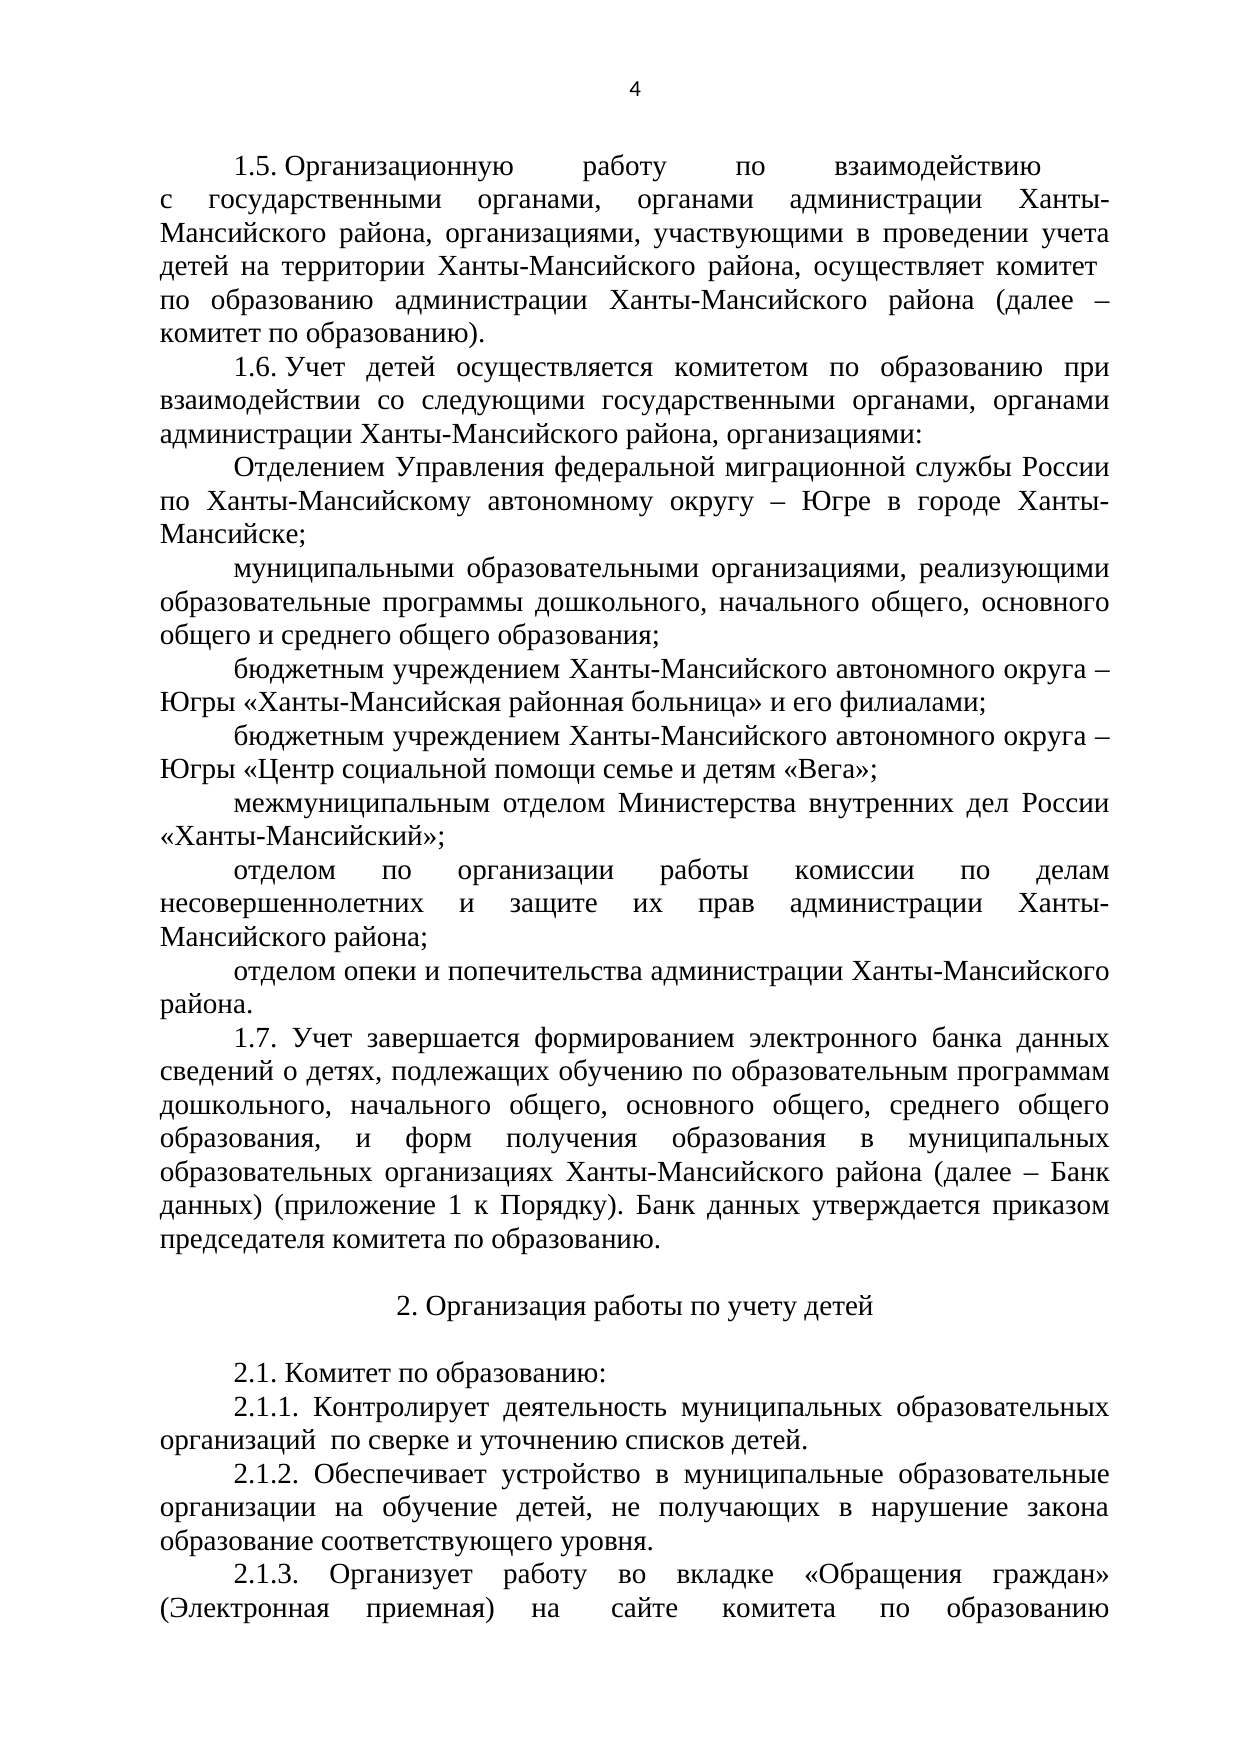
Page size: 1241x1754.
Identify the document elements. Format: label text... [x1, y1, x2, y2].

text 2.1.3. Организует работу во вкладке «Обращения граждан» (Электронная приемная) на сайте комитета по образованию [159, 1556, 1110, 1623]
text 2. Организация работы по учету детей [159, 1288, 1110, 1322]
text 2.1.2. Обеспечивает устройство в муниципальные образовательные организации на обучение детей, не получающих в нарушение закона образование соответствующего уровня. [159, 1456, 1110, 1556]
text муниципальными образовательными организациями, реализующими образовательные программы дошкольного, начального общего, основного общего и среднего общего образования; [159, 550, 1110, 651]
text 1.6. Учет детей осуществляется комитетом по образованию при взаимодействии со следующими государственными органами, органами администрации Ханты-Мансийского района, организациями: [159, 349, 1110, 449]
text отделом опеки и попечительства администрации Ханты-Мансийского района. [159, 953, 1110, 1020]
text межмуниципальным отделом Министерства внутренних дел России «Ханты-Мансийский»; [159, 785, 1110, 852]
text 2.1.1. Контролирует деятельность муниципальных образовательных организаций по сверке и уточнению списков детей. [159, 1389, 1110, 1456]
text 1.5. Организационную работу по взаимодействию с государственными органами, органами администрации Ханты-Мансийского района, организациями, участвующими в проведении учета детей на территории Ханты-Мансийского района, осуществляет комитет по образованию администрации Ханты-Мансийского района (далее – комитет по образованию). [159, 148, 1110, 349]
text 2.1. Комитет по образованию: [159, 1355, 1110, 1389]
text 1.7. Учет завершается формированием электронного банка данных сведений о детях, подлежащих обучению по образовательным программам дошкольного, начального общего, основного общего, среднего общего образования, и форм получения образования в муниципальных образовательных организациях Ханты-Мансийского района (далее – Банк данных) (приложение 1 к Порядку). Банк данных утверждается приказом председателя комитета по образованию. [159, 1020, 1110, 1254]
text Отделением Управления федеральной миграционной службы России по Ханты-Мансийскому автономному округу – Югре в городе Ханты-Мансийске; [159, 449, 1110, 550]
text бюджетным учреждением Ханты-Мансийского автономного округа – Югры «Ханты-Мансийская районная больница» и его филиалами; [159, 651, 1110, 718]
text отделом по организации работы комиссии по делам несовершеннолетних и защите их прав администрации Ханты-Мансийского района; [159, 852, 1110, 953]
text бюджетным учреждением Ханты-Мансийского автономного округа – Югры «Центр социальной помощи семье и детям «Вега»; [159, 718, 1110, 785]
